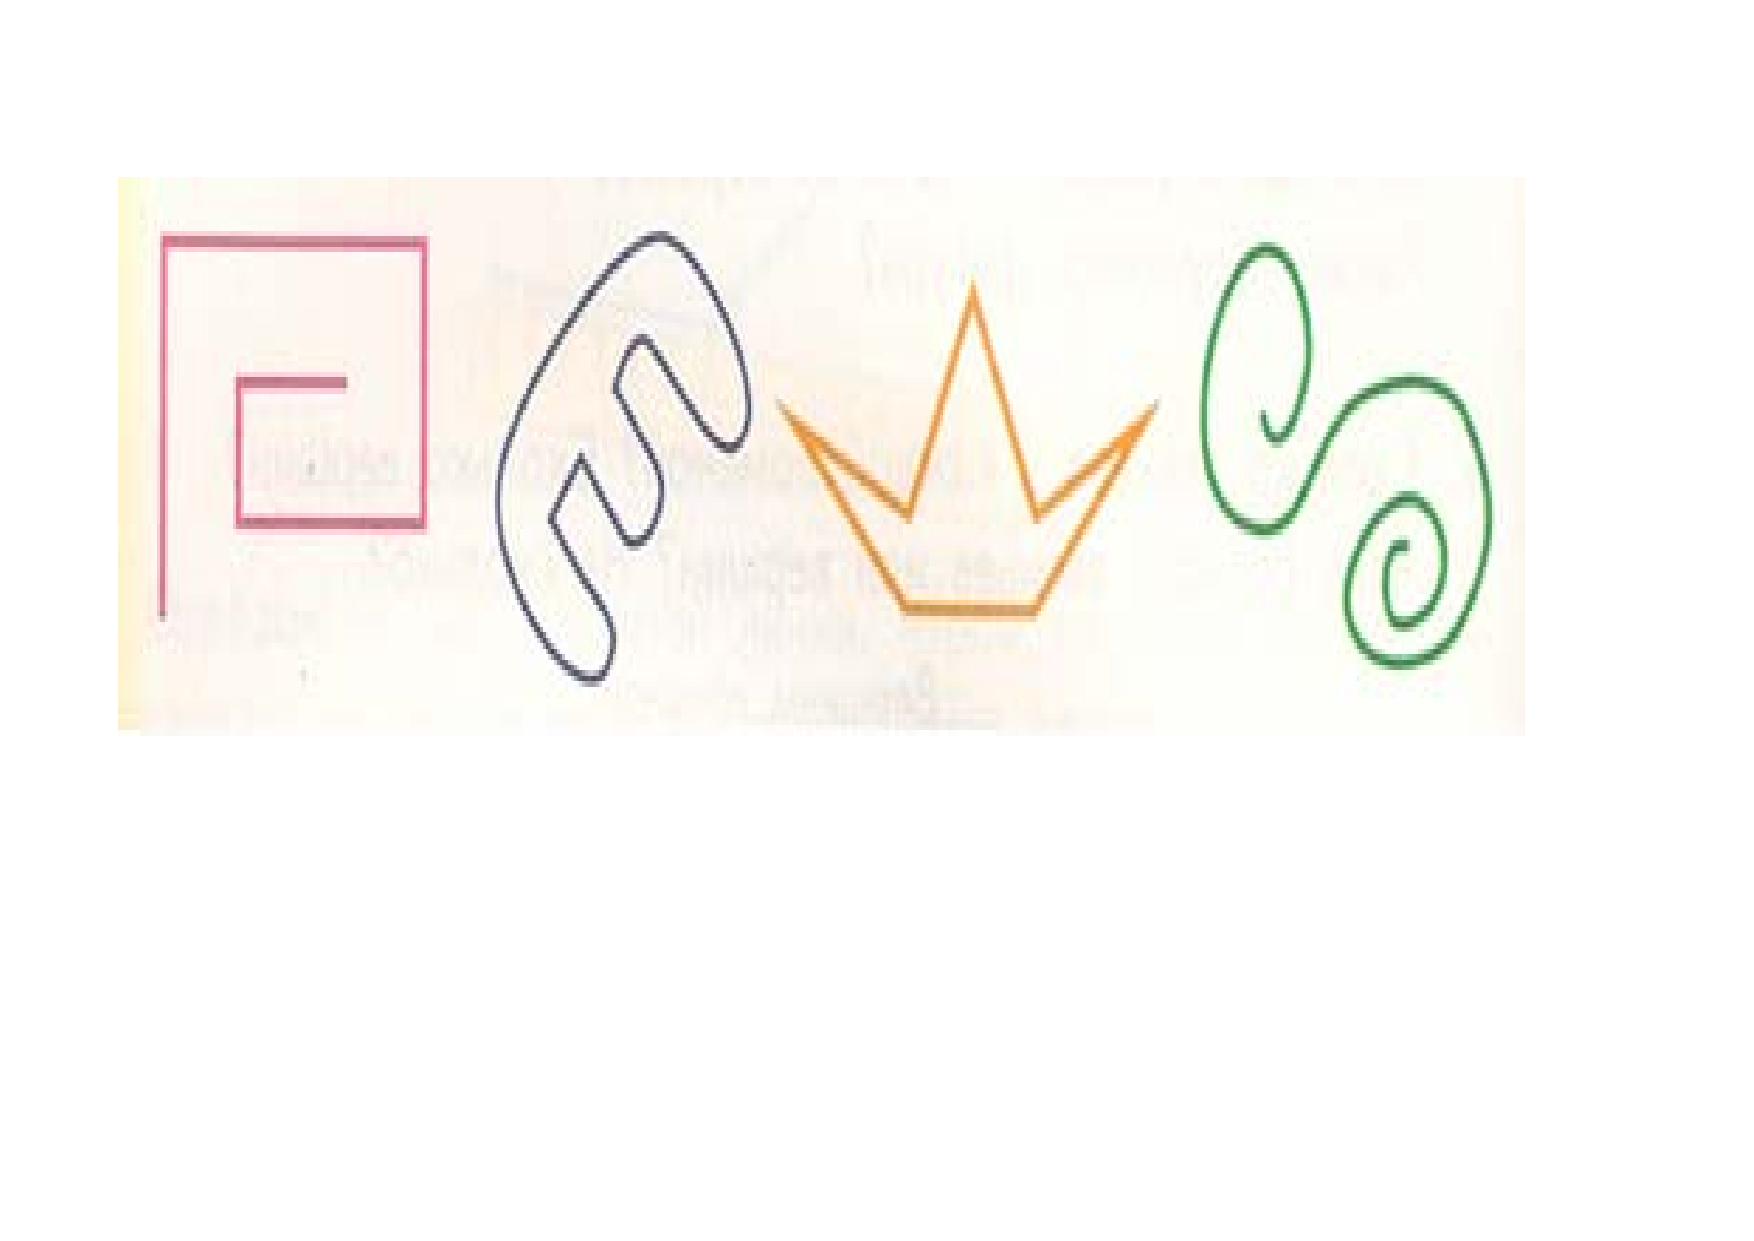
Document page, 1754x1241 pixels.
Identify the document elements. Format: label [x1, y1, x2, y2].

picture [118, 177, 1525, 736]
